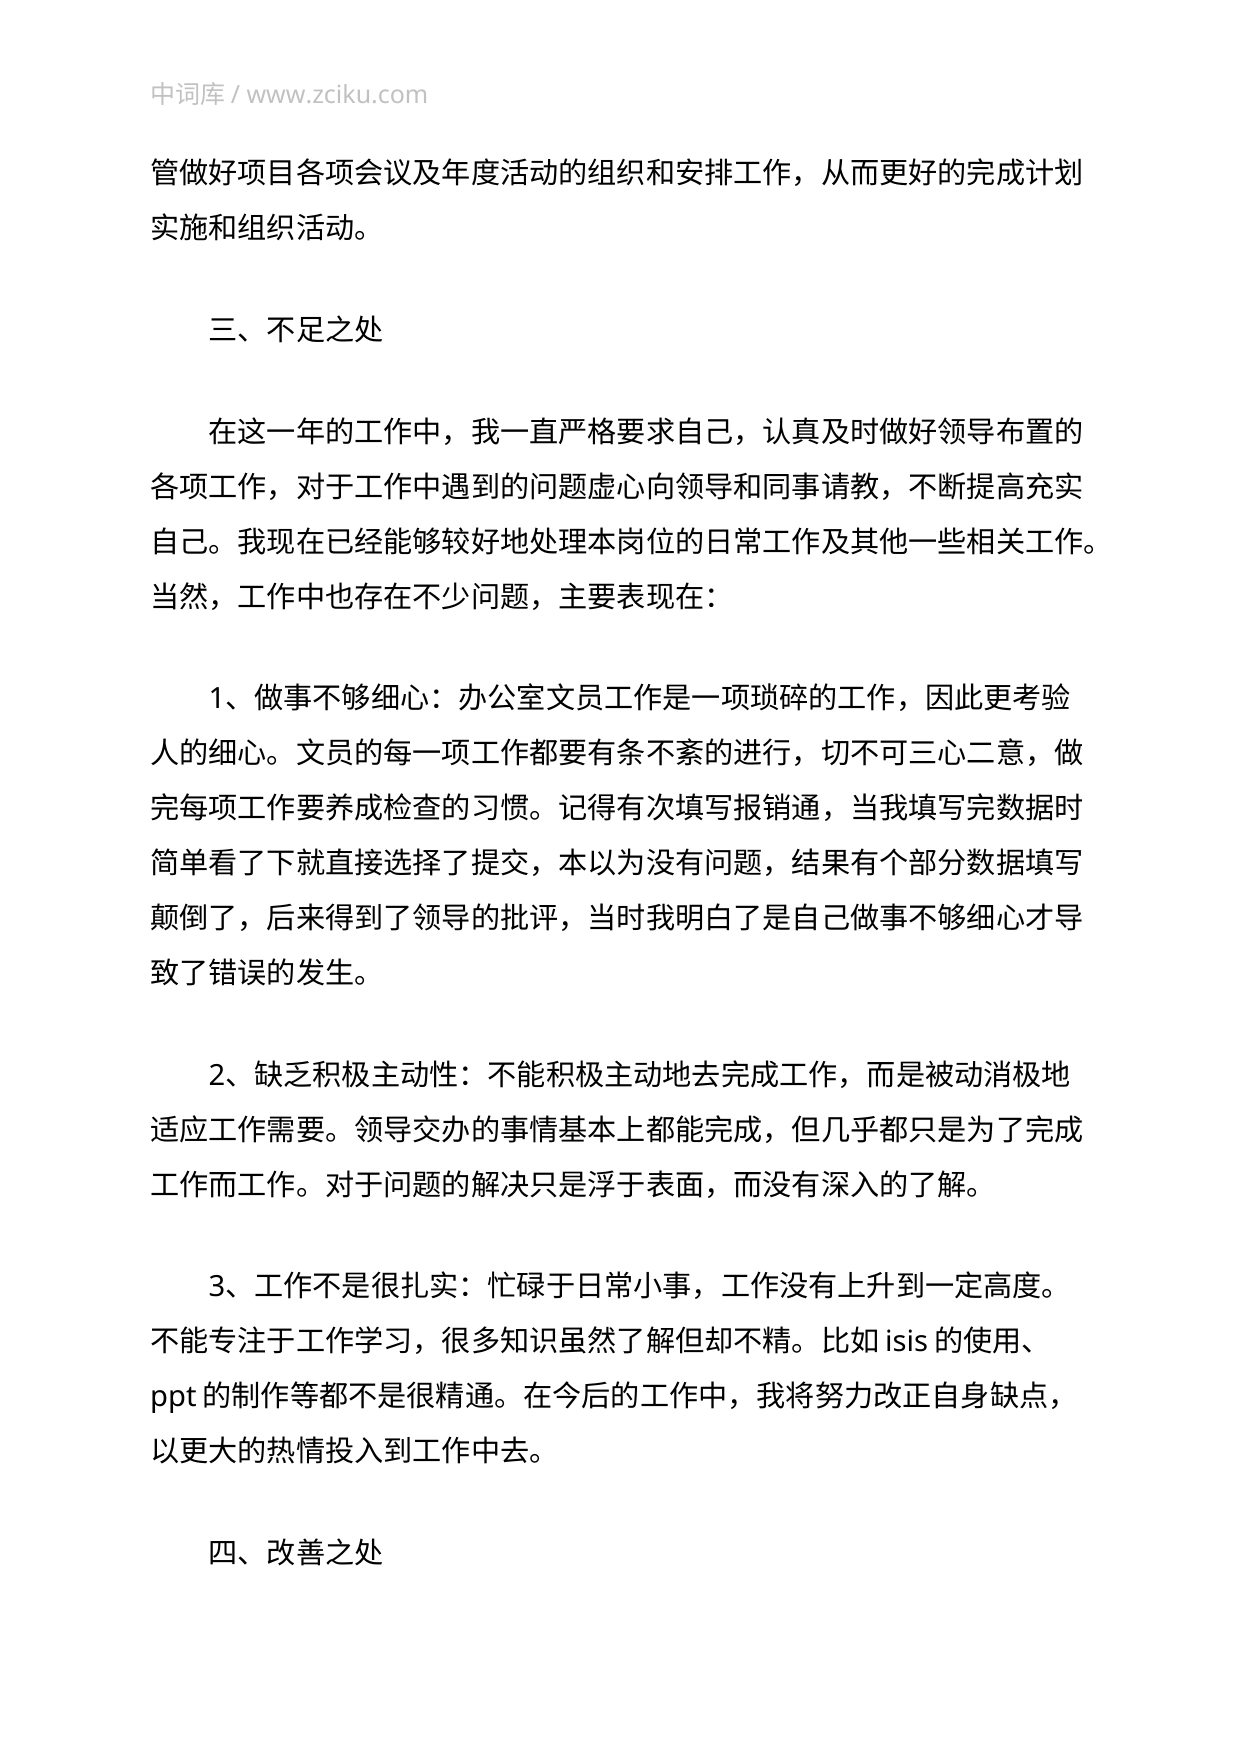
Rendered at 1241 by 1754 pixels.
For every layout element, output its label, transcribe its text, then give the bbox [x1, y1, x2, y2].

text 在这一年的工作中，我一直严格要求自己，认真及时做好领导布置的各项工作，对于工作中遇到的问题虚心向领导和同事请教，不断提高充实自己。我现在已经能够较好地处理本岗位的日常工作及其他一些相关工作。当然，工作中也存在不少问题，主要表现在： [150, 408, 1090, 615]
text 三、不足之处 [150, 307, 1090, 349]
text 1、做事不够细心：办公室文员工作是一项琐碎的工作，因此更考验人的细心。文员的每一项工作都要有条不紊的进行，切不可三心二意，做完每项工作要养成检查的习惯。记得有次填写报销通，当我填写完数据时简单看了下就直接选择了提交，本以为没有问题，结果有个部分数据填写颠倒了，后来得到了领导的批评，当时我明白了是自己做事不够细心才导致了错误的发生。 [150, 675, 1090, 992]
text 3、工作不是很扎实：忙碌于日常小事，工作没有上升到一定高度。不能专注于工作学习，很多知识虽然了解但却不精。比如isis的使用、ppt的制作等都不是很精通。在今后的工作中，我将努力改正自身缺点，以更大的热情投入到工作中去。 [150, 1263, 1090, 1470]
text 2、缺乏积极主动性：不能积极主动地去完成工作，而是被动消极地适应工作需要。领导交办的事情基本上都能完成，但几乎都只是为了完成工作而工作。对于问题的解决只是浮于表面，而没有深入的了解。 [150, 1051, 1090, 1203]
text 四、改善之处 [150, 1530, 1090, 1572]
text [150, 150, 1090, 247]
